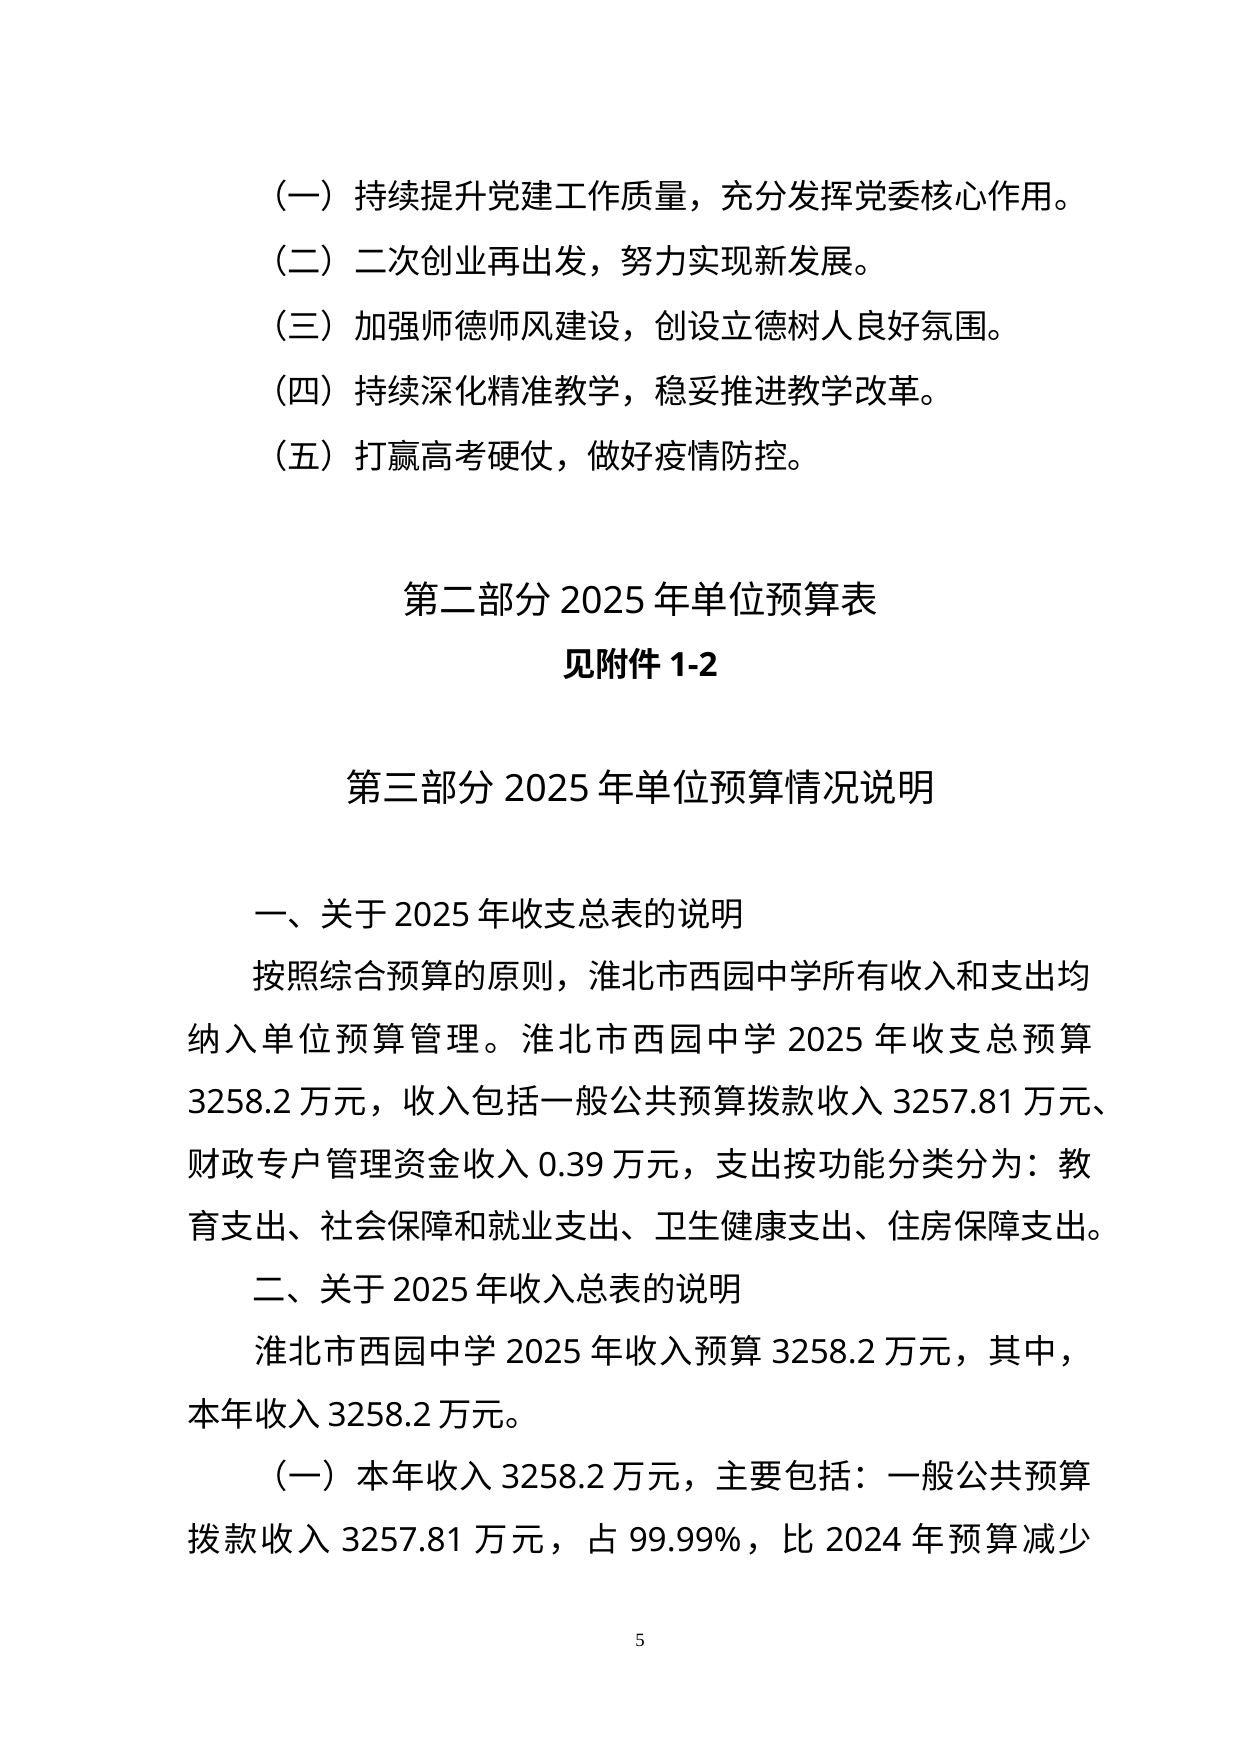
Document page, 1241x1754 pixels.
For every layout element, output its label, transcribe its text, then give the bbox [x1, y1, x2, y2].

text 第二部分2025年单位预算表 [187, 563, 1092, 626]
text （四）持续深化精准教学，稳妥推进教学改革。 [187, 357, 1092, 422]
text 淮北市西园中学2025年收入预算3258.2万元，其中，本年收入3258.2万元。 [187, 1313, 1092, 1438]
text （一）持续提升党建工作质量，充分发挥党委核心作用。 [187, 162, 1092, 227]
text 二、关于2025年收入总表的说明 [187, 1251, 1092, 1313]
text 见附件1-2 [187, 626, 1092, 688]
text 一、关于2025年收支总表的说明 [187, 876, 1092, 938]
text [187, 1438, 1092, 1563]
text 第三部分 2025年单位预算情况说明 [187, 751, 1092, 813]
text 按照综合预算的原则，淮北市西园中学所有收入和支出均纳入单位预算管理。淮北市西园中学2025年收支总预算3258.2万元，收入包括一般公共预算拨款收入3257.81万元、财政专户管理资金收入0.39万元，支出按功能分类分为：教育支出、社会保障和就业支出、卫生健康支出、住房保障支出。 [187, 938, 1092, 1251]
text （三）加强师德师风建设，创设立德树人良好氛围。 [187, 292, 1092, 357]
text （二）二次创业再出发，努力实现新发展。 [187, 227, 1092, 292]
text （五）打赢高考硬仗，做好疫情防控。 [187, 422, 1092, 487]
